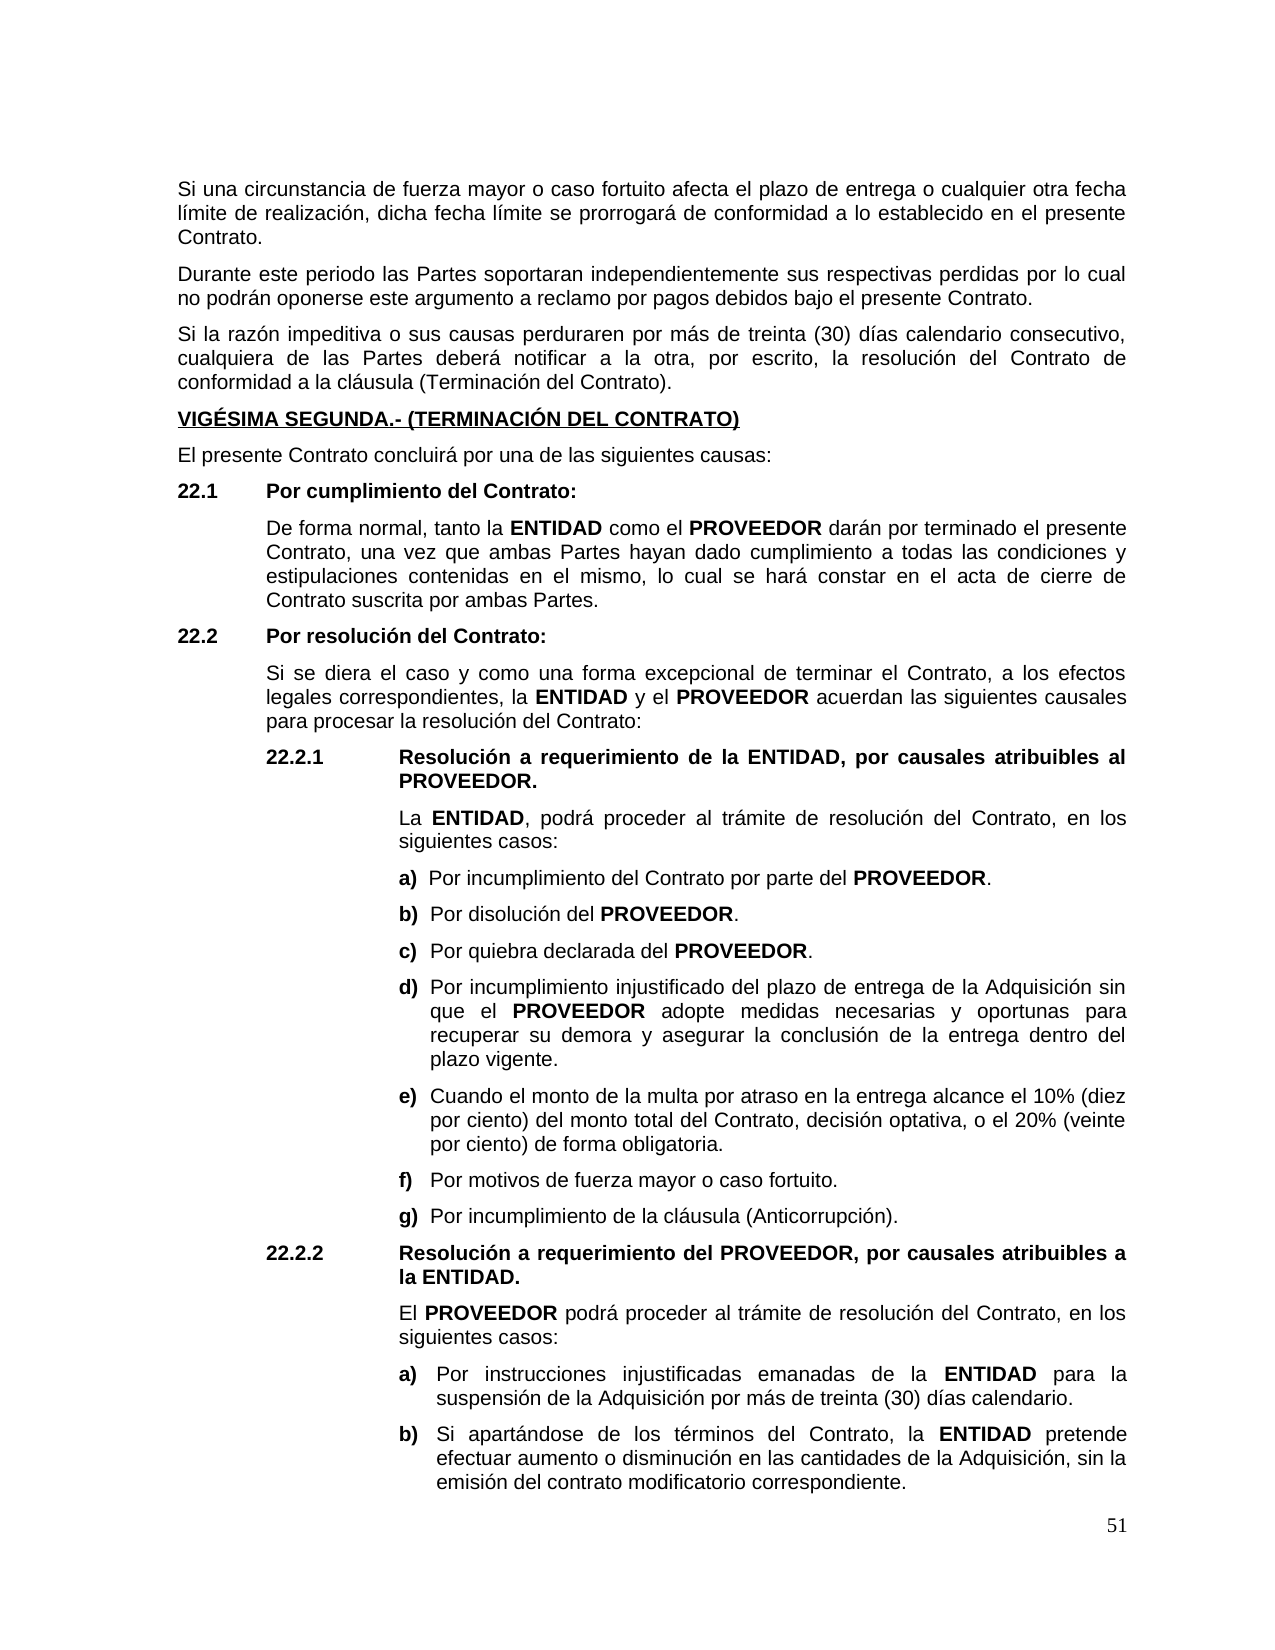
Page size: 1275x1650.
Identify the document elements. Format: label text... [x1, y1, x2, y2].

list Por motivos de fuerza mayor o caso fortuito. [398, 1168, 1127, 1192]
list Por quiebra declarada del PROVEEDOR. [398, 939, 1127, 963]
text Si la razón impeditiva o sus causas perduraren por más de treinta (30) días calendario consecutivo, cualquiera de las Partes deberá notificar a la otra, por escrito, la resolución del Contrato de conformidad a la cláusula (Terminación del Contrato). [177, 322, 1127, 394]
list Por incumplimiento de la cláusula (Anticorrupción). [398, 1204, 1127, 1228]
text 22.1 Por cumplimiento del Contrato: [177, 479, 1127, 503]
list Si apartándose de los términos del Contrato, la ENTIDAD pretende efectuar aumento o disminución en las cantidades de la Adquisición, sin la emisión del contrato modificatorio correspondiente. [398, 1422, 1127, 1494]
list Por instrucciones injustificadas emanadas de la ENTIDAD para la suspensión de la Adquisición por más de treinta (30) días calendario. [398, 1362, 1127, 1409]
text 22.2.1 Resolución a requerimiento de la ENTIDAD, por causales atribuibles al PROVEEDOR. [266, 745, 1127, 793]
list Cuando el monto de la multa por atraso en la entrega alcance el 10% (diez por ciento) del monto total del Contrato, decisión optativa, o el 20% (veinte por ciento) de forma obligatoria. [398, 1083, 1127, 1155]
list Por incumplimiento injustificado del plazo de entrega de la Adquisición sin que el PROVEEDOR adopte medidas necesarias y oportunas para recuperar su demora y asegurar la conclusión de la entrega dentro del plazo vigente. [398, 975, 1127, 1071]
text La ENTIDAD, podrá proceder al trámite de resolución del Contrato, en los siguientes casos: [398, 805, 1127, 853]
text VIGÉSIMA SEGUNDA.- (TERMINACIÓN DEL CONTRATO) [177, 406, 1127, 430]
text El presente Contrato concluirá por una de las siguientes causas: [177, 443, 1127, 467]
text Durante este periodo las Partes soportaran independientemente sus respectivas perdidas por lo cual no podrán oponerse este argumento a reclamo por pagos debidos bajo el presente Contrato. [177, 262, 1127, 309]
text De forma normal, tanto la ENTIDAD como el PROVEEDOR darán por terminado el presente Contrato, una vez que ambas Partes hayan dado cumplimiento a todas las condiciones y estipulaciones contenidas en el mismo, lo cual se hará constar en el acta de cierre de Contrato suscrita por ambas Partes. [177, 516, 1127, 612]
text 22.2.2 Resolución a requerimiento del PROVEEDOR, por causales atribuibles a la ENTIDAD. [177, 1241, 1127, 1289]
text 22.2 Por resolución del Contrato: [177, 624, 1127, 648]
list Por incumplimiento del Contrato por parte del PROVEEDOR. [399, 866, 1127, 890]
list Por disolución del PROVEEDOR. [398, 902, 1127, 926]
text Si se diera el caso y como una forma excepcional de terminar el Contrato, a los efectos legales correspondientes, la ENTIDAD y el PROVEEDOR acuerdan las siguientes causales para procesar la resolución del Contrato: [177, 661, 1127, 732]
text El PROVEEDOR podrá proceder al trámite de resolución del Contrato, en los siguientes casos: [399, 1301, 1127, 1349]
text Si una circunstancia de fuerza mayor o caso fortuito afecta el plazo de entrega o cualquier otra fecha límite de realización, dicha fecha límite se prorrogará de conformidad a lo establecido en el presente Contrato. [177, 177, 1127, 249]
